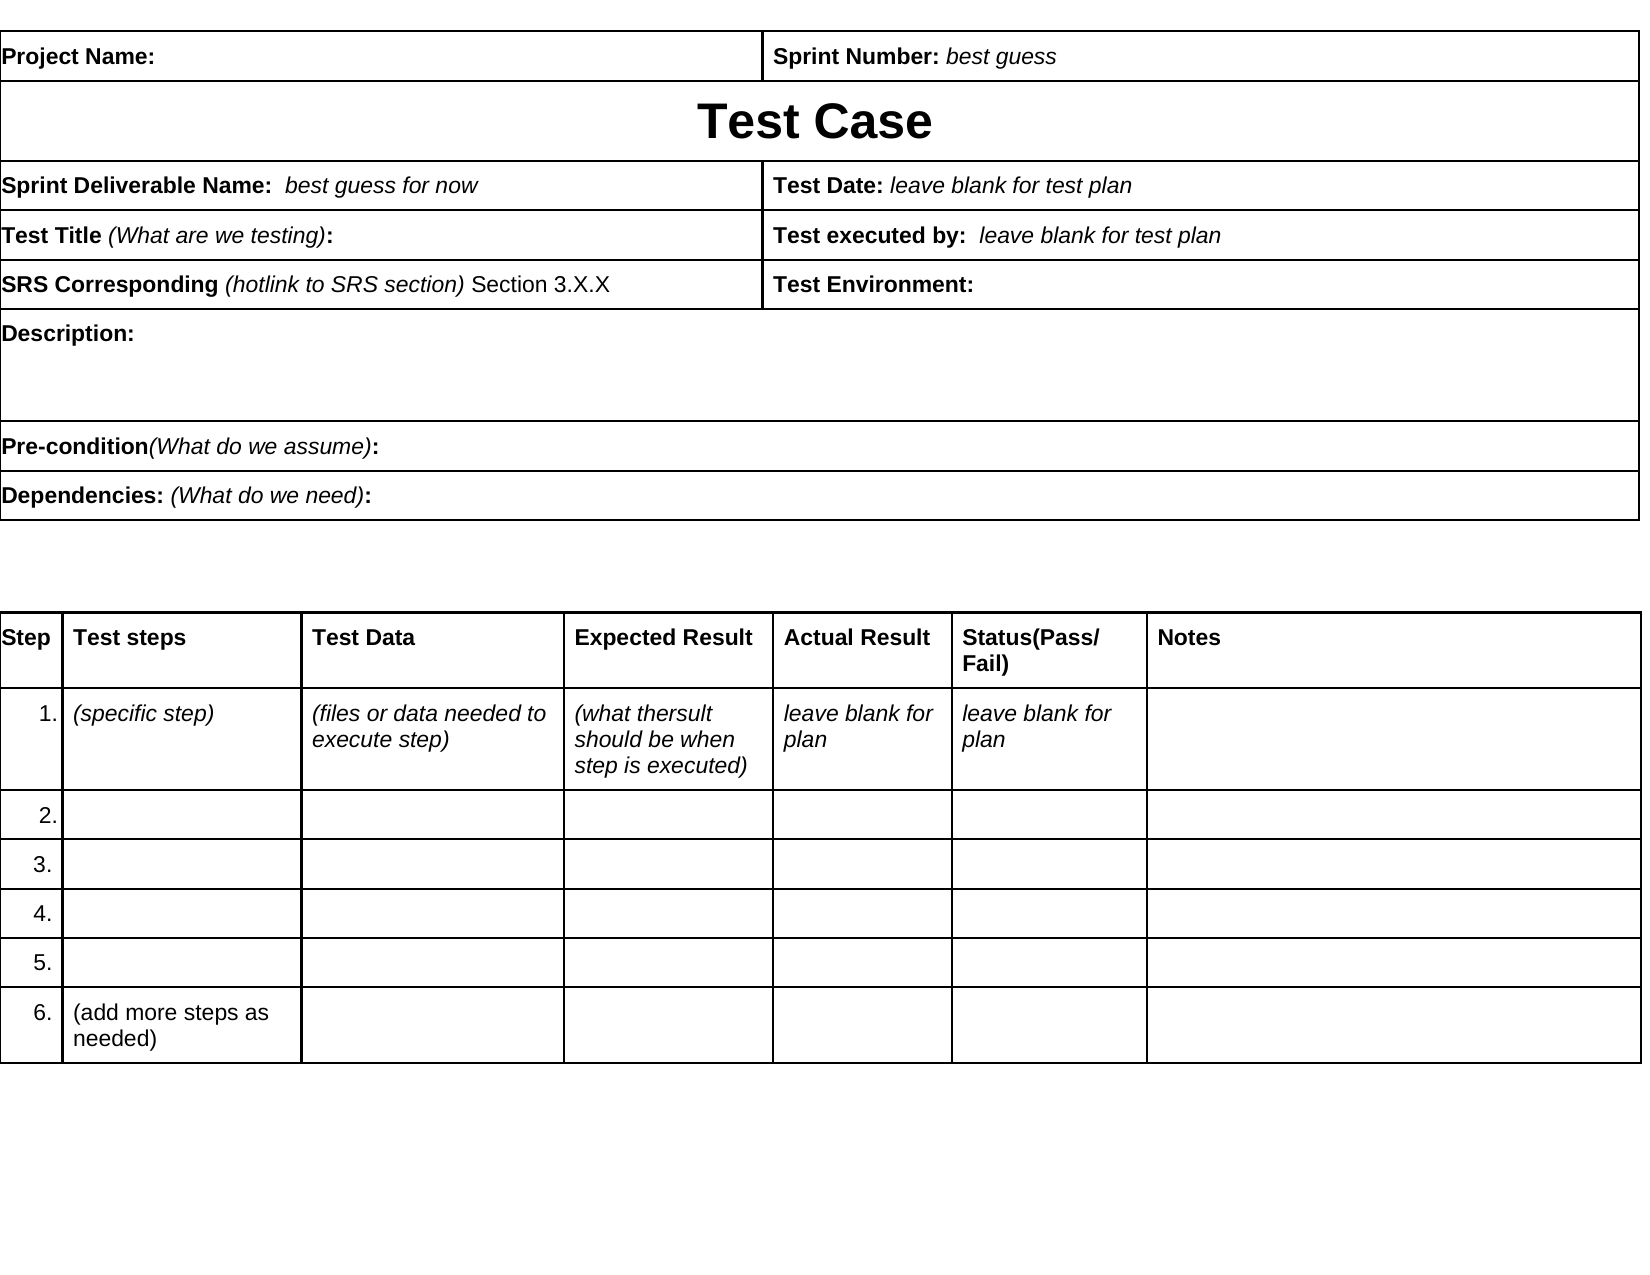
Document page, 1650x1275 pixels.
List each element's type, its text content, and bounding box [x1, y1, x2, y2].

table_cell 5. [1, 939, 61, 986]
table_cell [774, 791, 951, 838]
table_cell [565, 890, 772, 937]
table_header Actual Result [774, 614, 951, 687]
table_cell Test executed by: leave blank for test plan [764, 211, 1638, 258]
table_cell [565, 840, 772, 888]
table_cell [953, 791, 1146, 838]
table_cell 4. [1, 890, 61, 937]
table_cell Test Title (What are we testing): [1, 211, 761, 258]
table_cell [64, 840, 300, 888]
table_header Sprint Number: best guess [764, 32, 1638, 79]
table_cell 6. [1, 988, 61, 1062]
table_cell [565, 791, 772, 838]
table_cell Dependencies: (What do we need): [1, 472, 1638, 519]
table_cell [774, 939, 951, 986]
table_cell [953, 988, 1146, 1062]
table_header Status(Pass/ Fail) [953, 614, 1146, 687]
table_cell Test Date: leave blank for test plan [764, 162, 1638, 209]
table_header Test steps [64, 614, 300, 687]
table_cell [303, 791, 563, 838]
table_cell [303, 988, 563, 1062]
table_cell [565, 939, 772, 986]
table_cell Sprint Deliverable Name: best guess for now [1, 162, 761, 209]
table_cell [64, 791, 300, 838]
table_cell SRS Corresponding (hotlink to SRS section) Section 3.X.X [1, 261, 761, 308]
table_header Test Data [303, 614, 563, 687]
table_cell (what thersult should be when step is executed) [565, 689, 772, 789]
table_cell (specific step) [64, 689, 300, 789]
table_cell [303, 939, 563, 986]
table_header Step [1, 614, 61, 687]
table_header Expected Result [565, 614, 772, 687]
table_cell [1148, 988, 1640, 1062]
table_cell leave blank for plan [774, 689, 951, 789]
table_cell [953, 939, 1146, 986]
table_cell [1, 689, 61, 789]
table_cell (add more steps as needed) [64, 988, 300, 1062]
table_cell [1148, 890, 1640, 937]
table_cell [1148, 791, 1640, 838]
table_cell [953, 890, 1146, 937]
table_cell [303, 890, 563, 937]
table_cell [774, 840, 951, 888]
table_cell Description: [1, 310, 1638, 420]
table_cell Test Environment: [764, 261, 1638, 308]
table_cell [565, 988, 772, 1062]
table_cell [1148, 840, 1640, 888]
table_header Notes [1148, 614, 1640, 687]
table_header Project Name: [1, 32, 761, 79]
table_cell [774, 890, 951, 937]
table_cell [953, 840, 1146, 888]
table_cell [774, 988, 951, 1062]
table_cell Pre-condition(What do we assume): [1, 422, 1638, 469]
table_cell (files or data needed to execute step) [303, 689, 563, 789]
table_cell [303, 840, 563, 888]
table_cell 3. [1, 840, 61, 888]
table_cell [1148, 939, 1640, 986]
table_cell [64, 939, 300, 986]
table_cell [64, 890, 300, 937]
table_cell [1148, 689, 1640, 789]
table_cell [1, 791, 61, 838]
table_cell Test Case [1, 82, 1638, 160]
table_cell leave blank for plan [953, 689, 1146, 789]
